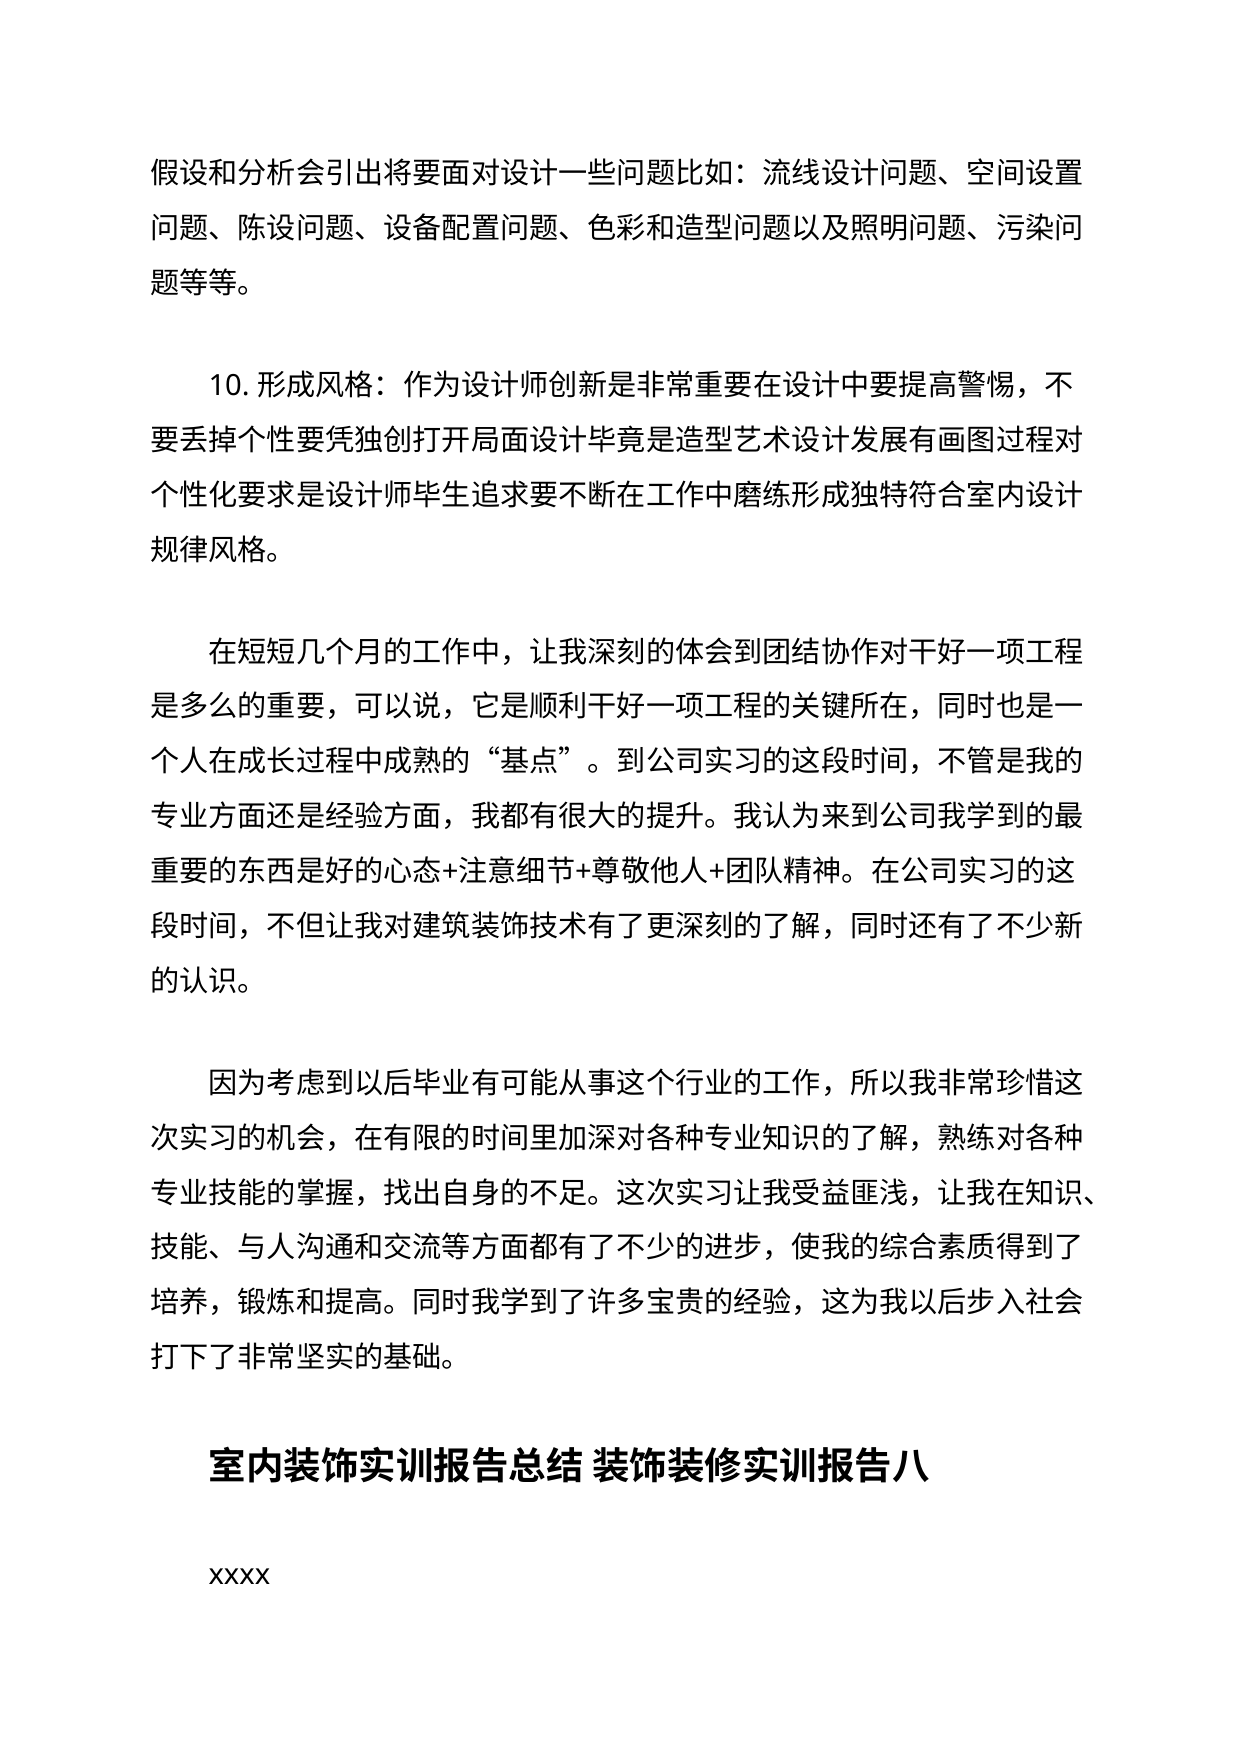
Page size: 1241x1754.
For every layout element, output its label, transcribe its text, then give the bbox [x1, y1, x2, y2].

text xxxx [150, 1553, 1090, 1593]
text 室内装饰实训报告总结 装饰装修实训报告八 [150, 1436, 1090, 1490]
text 在短短几个月的工作中，让我深刻的体会到团结协作对干好一项工程是多么的重要，可以说，它是顺利干好一项工程的关键所在，同时也是一个人在成长过程中成熟的“基点”。到公司实习的这段时间，不管是我的专业方面还是经验方面，我都有很大的提升。我认为来到公司我学到的最重要的东西是好的心态+注意细节+尊敬他人+团队精神。在公司实习的这段时间，不但让我对建筑装饰技术有了更深刻的了解，同时还有了不少新的认识。 [150, 628, 1090, 1000]
text 因为考虑到以后毕业有可能从事这个行业的工作，所以我非常珍惜这次实习的机会，在有限的时间里加深对各种专业知识的了解，熟练对各种专业技能的掌握，找出自身的不足。这次实习让我受益匪浅，让我在知识、技能、与人沟通和交流等方面都有了不少的进步，使我的综合素质得到了培养，锻炼和提高。同时我学到了许多宝贵的经验，这为我以后步入社会打下了非常坚实的基础。 [150, 1059, 1090, 1376]
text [150, 150, 1090, 302]
text 10. 形成风格：作为设计师创新是非常重要在设计中要提高警惕，不要丢掉个性要凭独创打开局面设计毕竟是造型艺术设计发展有画图过程对个性化要求是设计师毕生追求要不断在工作中磨练形成独特符合室内设计规律风格。 [150, 362, 1090, 569]
